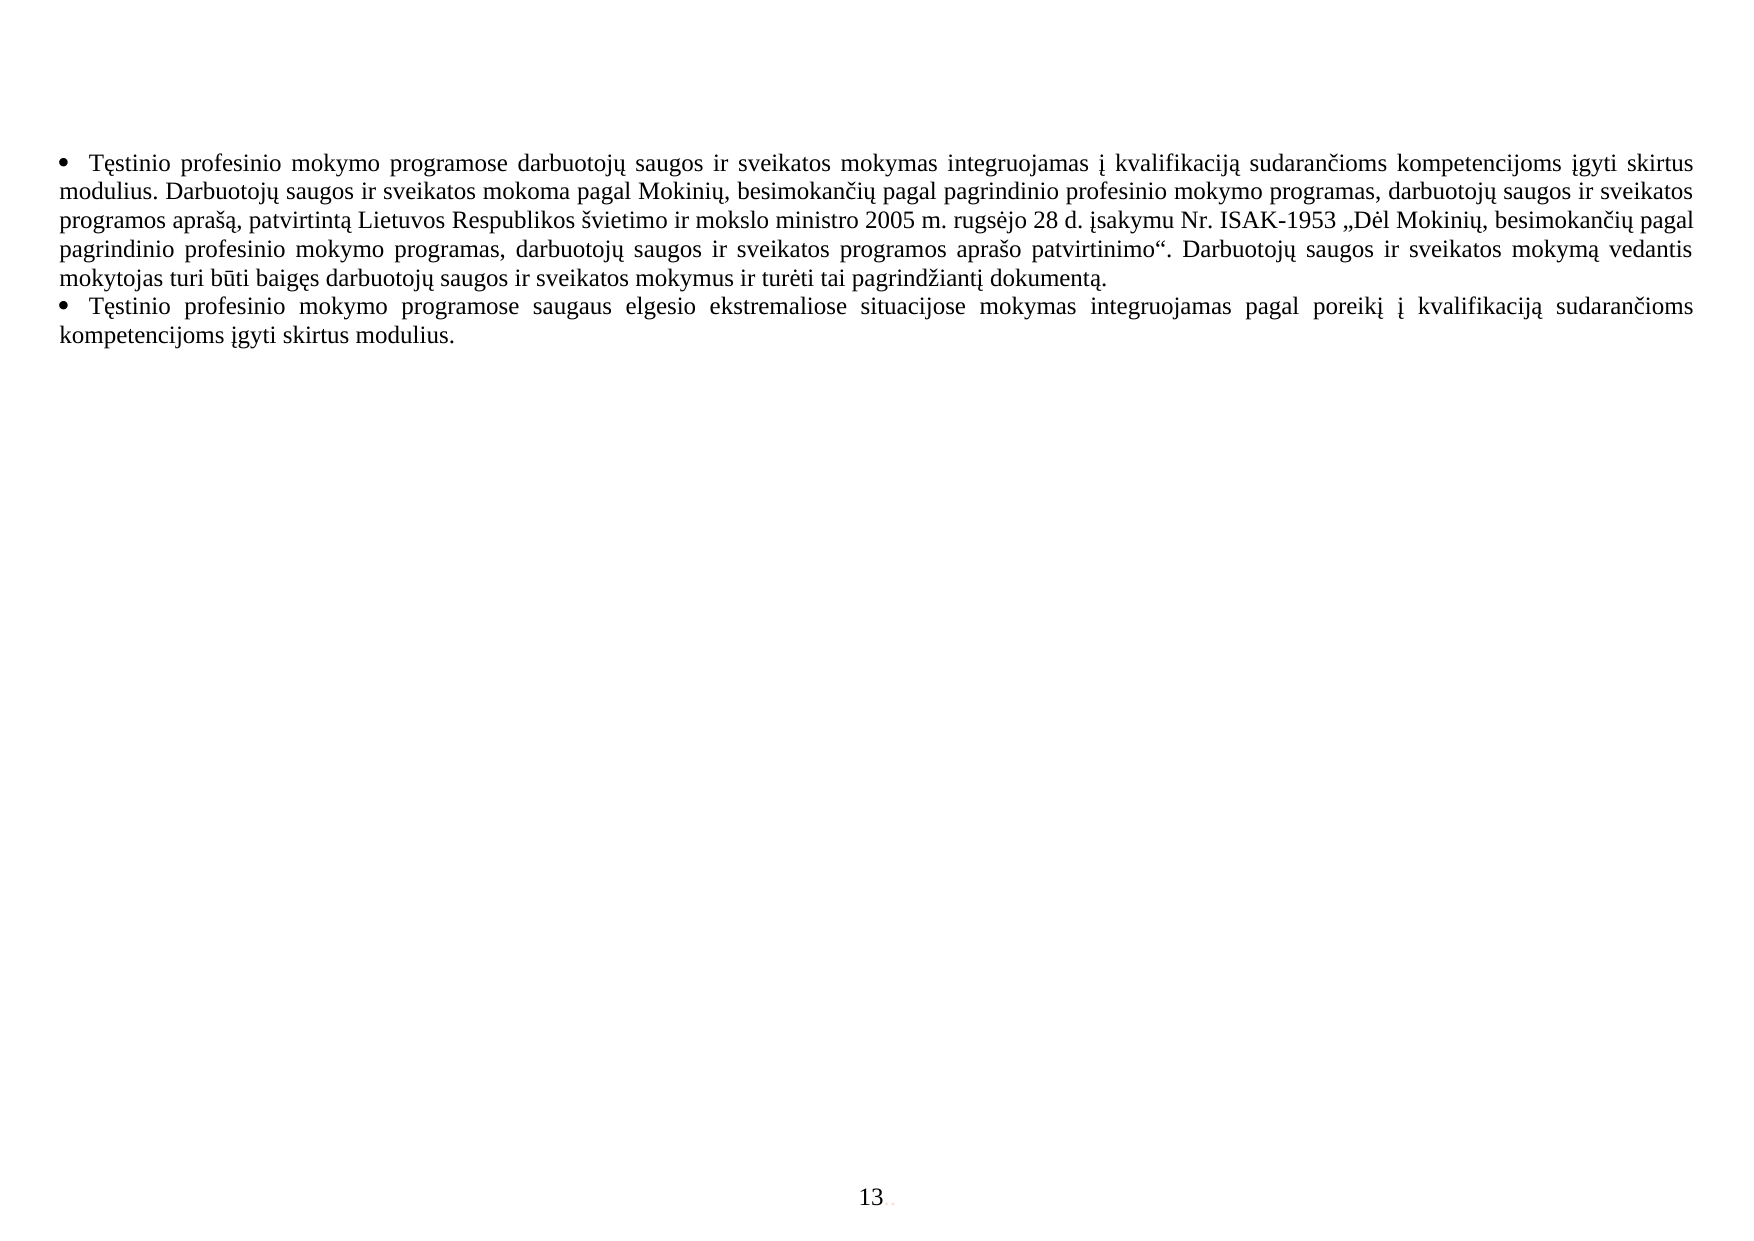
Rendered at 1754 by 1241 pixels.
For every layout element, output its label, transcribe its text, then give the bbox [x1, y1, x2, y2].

list Tęstinio profesinio mokymo programose darbuotojų saugos ir sveikatos mokymas integruojamas į kvalifikaciją sudarančioms kompetencijoms įgyti skirtus modulius. Darbuotojų saugos ir sveikatos mokoma pagal Mokinių, besimokančių pagal pagrindinio profesinio mokymo programas, darbuotojų saugos ir sveikatos programos aprašą, patvirtintą Lietuvos Respublikos švietimo ir mokslo ministro 2005 m. rugsėjo 28 d. įsakymu Nr. ISAK-1953 „Dėl Mokinių, besimokančių pagal pagrindinio profesinio mokymo programas, darbuotojų saugos ir sveikatos programos aprašo patvirtinimo“. Darbuotojų saugos ir sveikatos mokymą vedantis mokytojas turi būti baigęs darbuotojų saugos ir sveikatos mokymus ir turėti tai pagrindžiantį dokumentą. [59, 148, 1695, 291]
list Tęstinio profesinio mokymo programose saugaus elgesio ekstremaliose situacijose mokymas integruojamas pagal poreikį į kvalifikaciją sudarančioms kompetencijoms įgyti skirtus modulius. [59, 291, 1695, 349]
